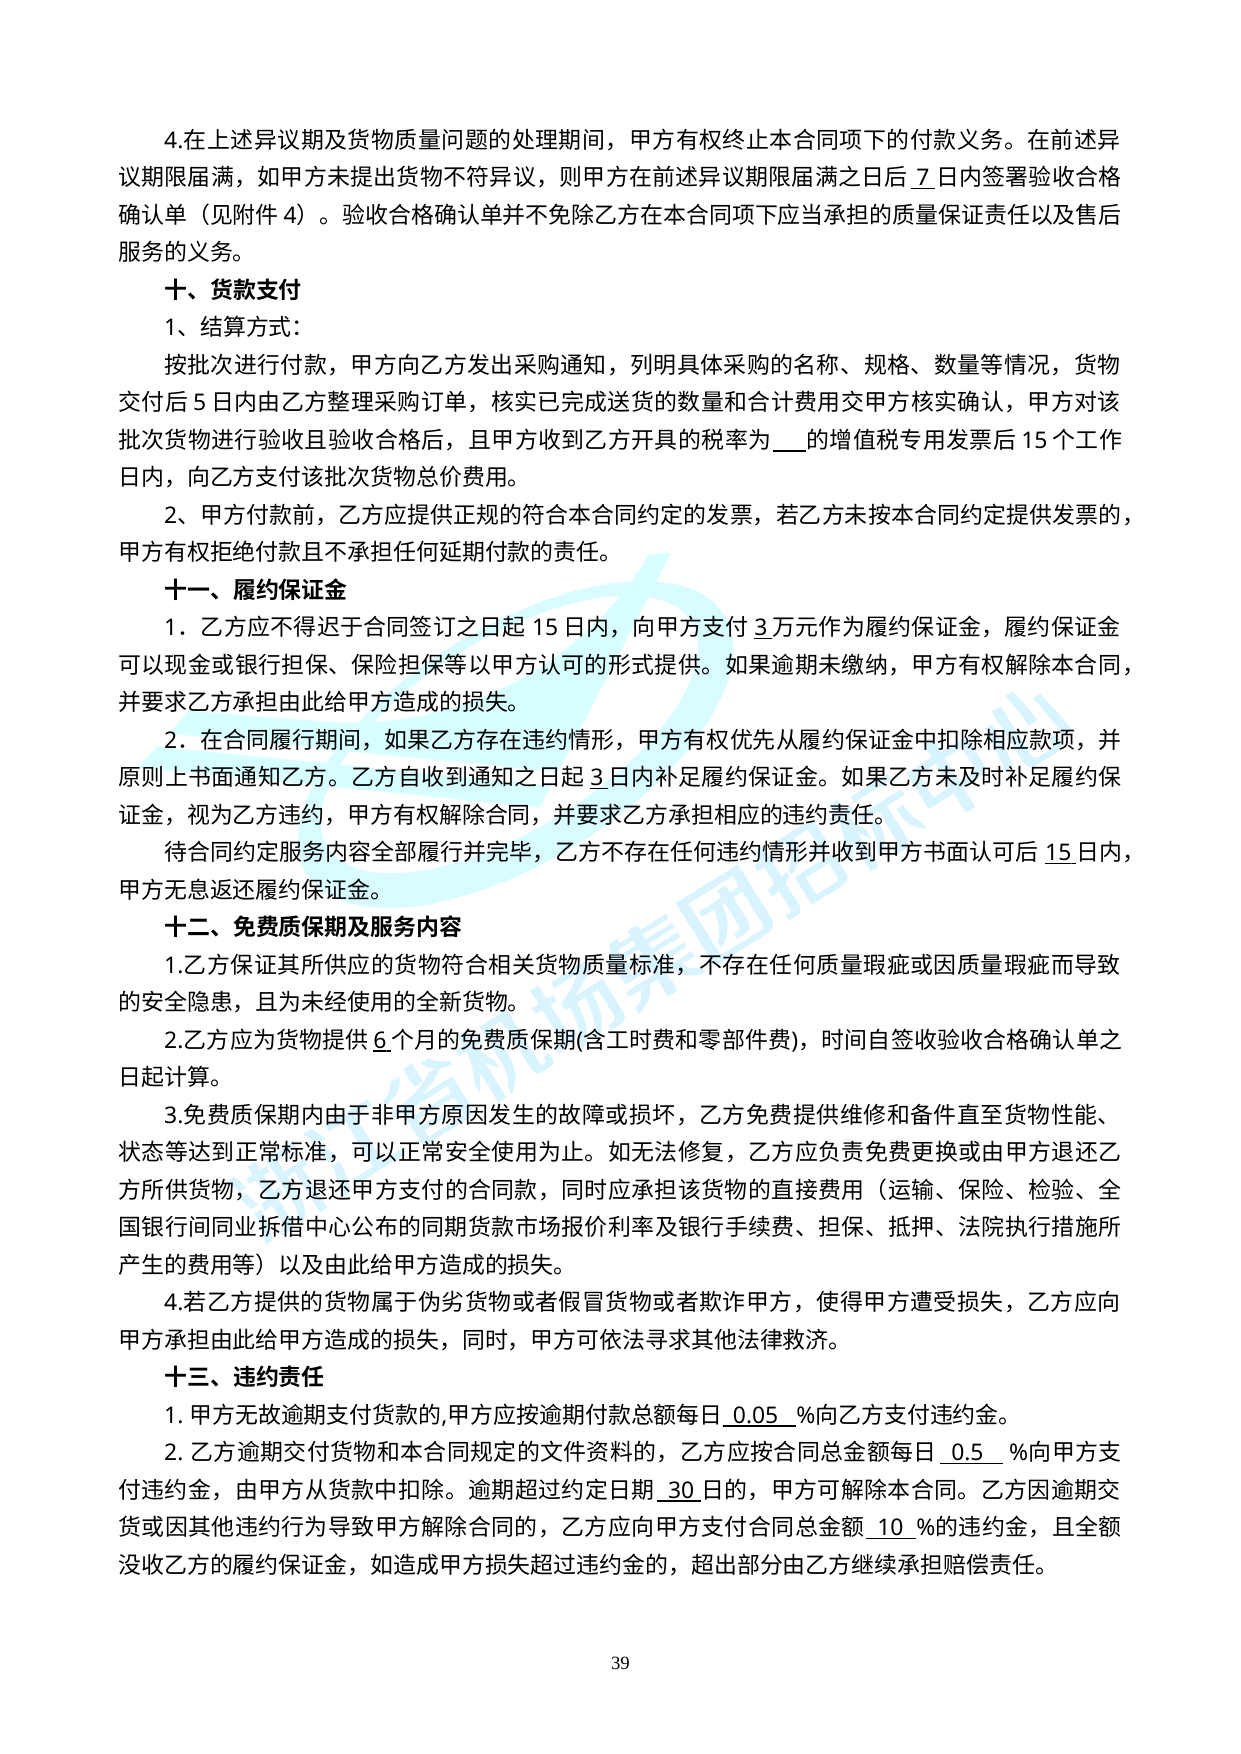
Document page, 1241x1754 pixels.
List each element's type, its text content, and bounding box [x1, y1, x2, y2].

text 1.乙方保证其所供应的货物符合相关货物质量标准，不存在任何质量瑕疵或因质量瑕疵而导致的安全隐患，且为未经使用的全新货物。 [118, 943, 1122, 1018]
text 1．乙方应不得迟于合同签订之日起15日内，向甲方支付3万元作为履约保证金，履约保证金可以现金或银行担保、保险担保等以甲方认可的形式提供。如果逾期未缴纳，甲方有权解除本合同，并要求乙方承担由此给甲方造成的损失。 [118, 606, 1122, 718]
text 1. 甲方无故逾期支付货款的,甲方应按逾期付款总额每日 0.05 %向乙方支付违约金。 [118, 1393, 1122, 1431]
text 1、结算方式： [118, 306, 1122, 343]
text 十一、履约保证金 [118, 568, 1122, 606]
text 十、货款支付 [118, 268, 1122, 306]
text 按批次进行付款，甲方向乙方发出采购通知，列明具体采购的名称、规格、数量等情况，货物交付后5日内由乙方整理采购订单，核实已完成送货的数量和合计费用交甲方核实确认，甲方对该批次货物进行验收且验收合格后，且甲方收到乙方开具的税率为 的增值税专用发票后15个工作日内，向乙方支付该批次货物总价费用。 [118, 343, 1122, 493]
text 2、甲方付款前，乙方应提供正规的符合本合同约定的发票，若乙方未按本合同约定提供发票的，甲方有权拒绝付款且不承担任何延期付款的责任。 [118, 493, 1122, 568]
text 2. 乙方逾期交付货物和本合同规定的文件资料的，乙方应按合同总金额每日 0.5 %向甲方支付违约金，由甲方从货款中扣除。逾期超过约定日期 30 日的，甲方可解除本合同。乙方因逾期交货或因其他违约行为导致甲方解除合同的，乙方应向甲方支付合同总金额 10 %的违约金，且全额没收乙方的履约保证金，如造成甲方损失超过违约金的，超出部分由乙方继续承担赔偿责任。 [118, 1431, 1122, 1581]
text 3.免费质保期内由于非甲方原因发生的故障或损坏，乙方免费提供维修和备件直至货物性能、状态等达到正常标准，可以正常安全使用为止。如无法修复，乙方应负责免费更换或由甲方退还乙方所供货物，乙方退还甲方支付的合同款，同时应承担该货物的直接费用（运输、保险、检验、全国银行间同业拆借中心公布的同期货款市场报价利率及银行手续费、担保、抵押、法院执行措施所产生的费用等）以及由此给甲方造成的损失。 [118, 1093, 1122, 1281]
text 待合同约定服务内容全部履行并完毕，乙方不存在任何违约情形并收到甲方书面认可后15日内，甲方无息返还履约保证金。 [118, 831, 1122, 906]
text 4.在上述异议期及货物质量问题的处理期间，甲方有权终止本合同项下的付款义务。在前述异议期限届满，如甲方未提出货物不符异议，则甲方在前述异议期限届满之日后 7 日内签署验收合格确认单（见附件4）。验收合格确认单并不免除乙方在本合同项下应当承担的质量保证责任以及售后服务的义务。 [118, 118, 1122, 268]
text 十二、免费质保期及服务内容 [118, 906, 1122, 943]
text 十三、违约责任 [118, 1356, 1122, 1393]
text 2.乙方应为货物提供6个月的免费质保期(含工时费和零部件费)，时间自签收验收合格确认单之日起计算。 [118, 1018, 1122, 1093]
text 4.若乙方提供的货物属于伪劣货物或者假冒货物或者欺诈甲方，使得甲方遭受损失，乙方应向甲方承担由此给甲方造成的损失，同时，甲方可依法寻求其他法律救济。 [118, 1281, 1122, 1356]
text 2．在合同履行期间，如果乙方存在违约情形，甲方有权优先从履约保证金中扣除相应款项，并原则上书面通知乙方。乙方自收到通知之日起3日内补足履约保证金。如果乙方未及时补足履约保证金，视为乙方违约，甲方有权解除合同，并要求乙方承担相应的违约责任。 [118, 718, 1122, 831]
